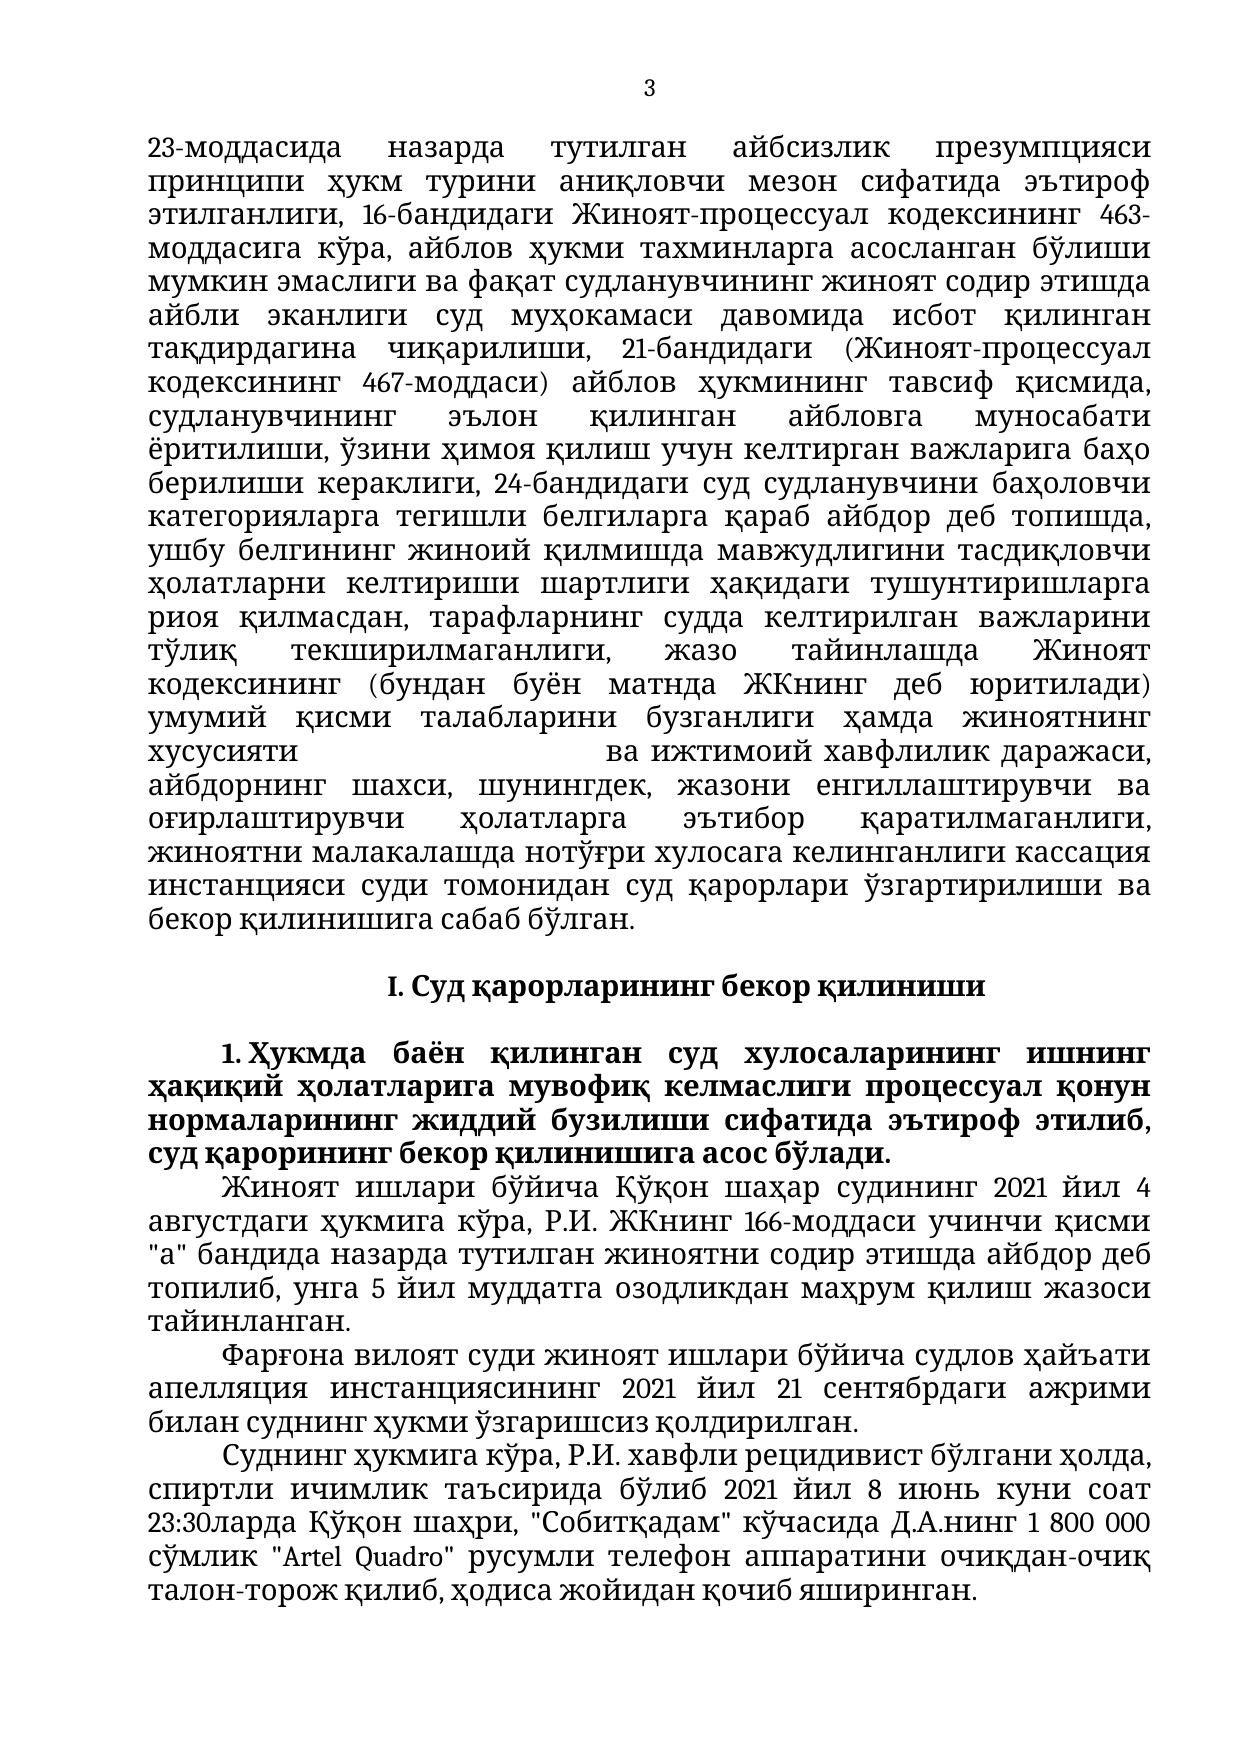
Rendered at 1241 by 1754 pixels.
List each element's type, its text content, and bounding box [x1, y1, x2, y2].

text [148, 131, 1152, 936]
text Суднинг ҳукмига кўра, Р.И. хавфли рецидивист бўлгани ҳолда, спиртли ичимлик таъсирида бўлиб 2021 йил 8 июнь куни соат 23:30ларда Қўқон шаҳри, "Собитқадам" кўчасида Д.А.нинг 1 800 000 сўмлик "Artel Quadro" русумли телефон аппаратини очиқдан-очиқ талон-торож қилиб, ҳодиса жойидан қочиб яширинган. [148, 1439, 1152, 1607]
text I. Суд қарорларининг бекор қилиниши [148, 970, 1152, 1003]
text Жиноят ишлари бўйича Қўқон шаҳар судининг 2021 йил 4 августдаги ҳукмига кўра, Р.И. ЖКнинг 166-моддаси учинчи қисми "а" бандида назарда тутилган жиноятни содир этишда айбдор деб топилиб, унга 5 йил муддатга озодликдан маҳрум қилиш жазоси тайинланган. [148, 1171, 1152, 1339]
text 1. Ҳукмда баён қилинган суд хулосаларининг ишнинг ҳақиқий ҳолатларига мувофиқ келмаслиги процессуал қонун нормаларининг жиддий бузилиши сифатида эътироф этилиб, суд қарорининг бекор қилинишига асос бўлади. [148, 1037, 1152, 1171]
text Фарғона вилоят суди жиноят ишлари бўйича судлов ҳайъати апелляция инстанциясининг 2021 йил 21 сентябрдаги ажрими билан суднинг ҳукми ўзгаришсиз қолдирилган. [148, 1339, 1152, 1439]
